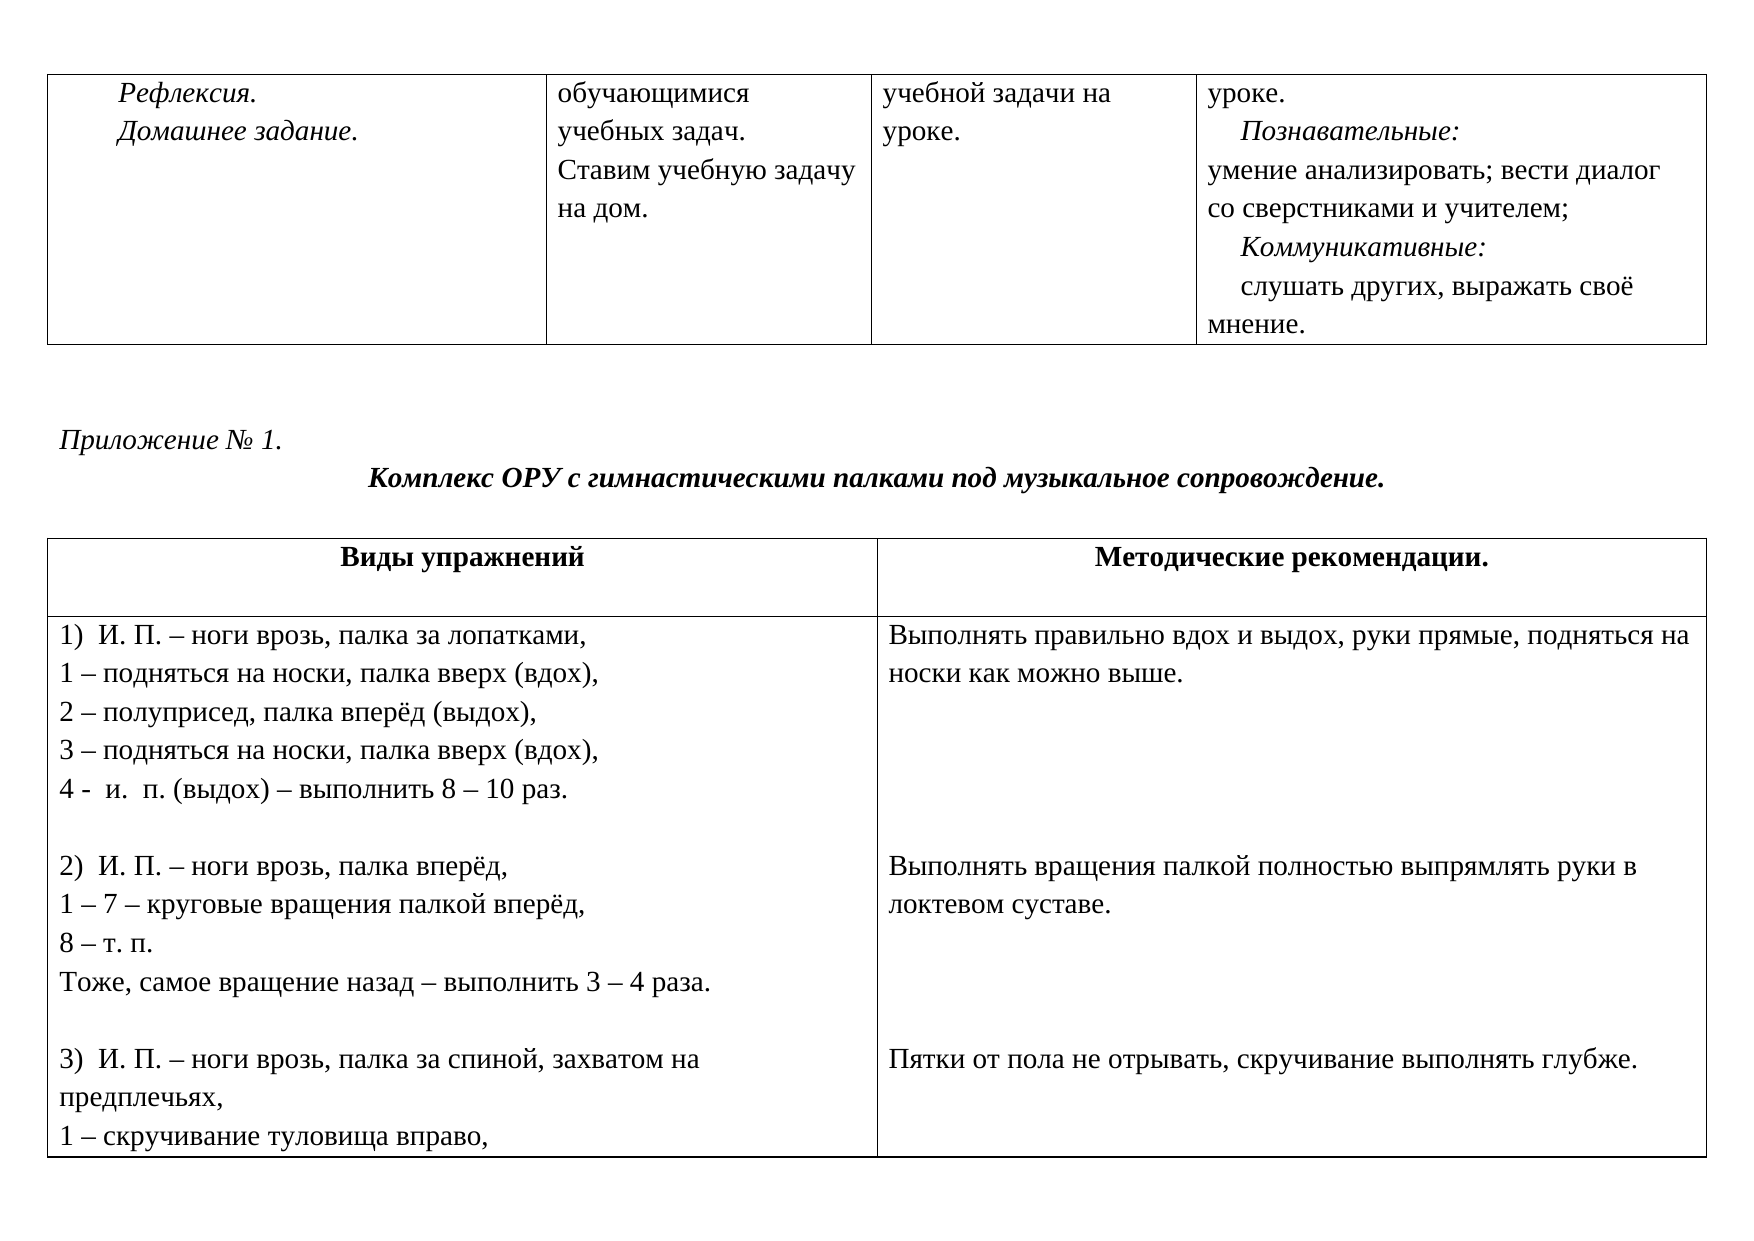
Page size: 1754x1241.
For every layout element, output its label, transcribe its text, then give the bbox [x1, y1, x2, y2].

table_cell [547, 75, 871, 344]
text Приложение № 1. [59, 422, 1695, 456]
text Комплекс ОРУ с гимнастическими палками под музыкальное сопровождение. [59, 461, 1695, 494]
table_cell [878, 617, 1706, 1156]
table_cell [872, 75, 1196, 344]
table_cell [48, 617, 877, 1156]
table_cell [48, 75, 546, 344]
table_header Виды упражнений [48, 539, 877, 616]
table_header Методические рекомендации. [878, 539, 1706, 616]
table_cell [1197, 75, 1706, 344]
